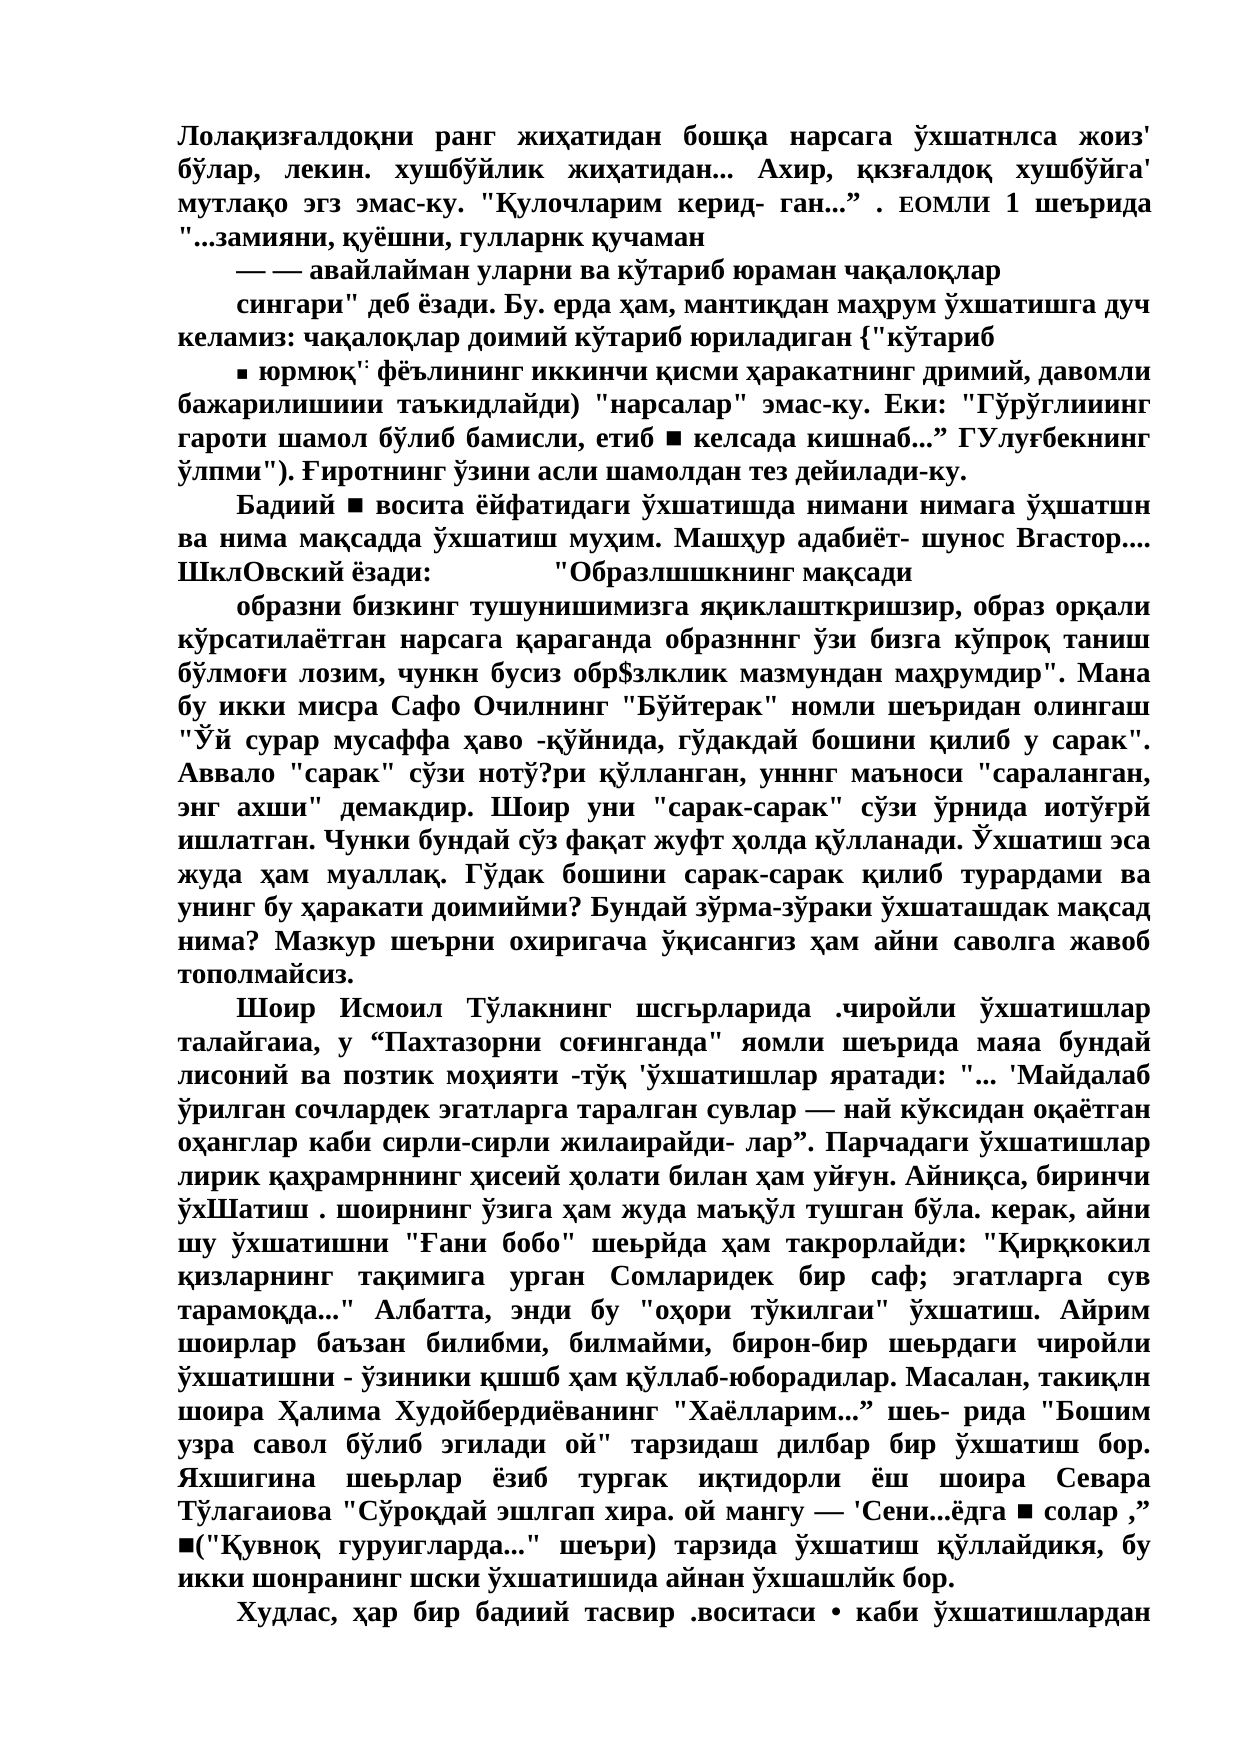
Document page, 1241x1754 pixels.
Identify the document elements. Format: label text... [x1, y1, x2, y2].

text — — авайлайман уларни ва кўтариб юраман чақалоқлар [177, 252, 1152, 286]
text Шоир Исмоил Тўлакнинг шсгьрларида .чиройли ўхшатишлар талайгаиа, у “Пахтазорни соғинганда" яомли шеърида маяа бундай лисоний ва позтик моҳияти -тўқ 'ўхшатишлар яратади: "... 'Майдалаб ўрилган сочлардек эгатларга таралган сувлар — най кўксидан оқаётган оҳанглар каби сирли-сирли жилаирайди- лар”. Парчадаги ўхшатишлар лирик қаҳрамрннинг ҳисеий ҳолати билан ҳам уйғун. Айниқса, биринчи ўхШатиш . шоирнинг ўзига ҳам жуда маъқўл тушган бўла. керак, айни шу ўхшатишни "Ғани бобо" шеьрйда ҳам такрорлайди: "Қирқкокил қизларнинг тақимига урган Сомларидек бир саф; эгатларга сув тарамоқда..." Албатта, энди бу "оҳори тўкилгаи" ўхшатиш. Айрим шоирлар баъзан билибми, билмайми, бирон-бир шеьрдаги чиройли ўхшатишни - ўзиники қшшб ҳам қўллаб-юборадилар. Масалан, такиқлн шоира Ҳалима Худойбердиёванинг "Хаёлларим...” шеь- рида "Бошим узра савол бўлиб эгилади ой" тарзидаш дилбар бир ўхшатиш бор. Яхшигина шеьрлар ёзиб тургак иқтидорли ёш шоира Севара Тўлагаиова "Сўроқдай эшлгап хира. ой мангу — 'Сени...ёдга ■ солар ,” ■("Қувноқ гуруигларда..." шеъри) тарзида ўхшатиш қўллайдикя, бу икки шонранинг шски ўхшатишида айнан ўхшашлйк бор. [177, 990, 1152, 1594]
text образни бизкинг тушунишимизга яқиклашткришзир, образ орқали кўрсатилаётган нарсага қараганда образнннг ўзи бизга кўпроқ таниш бўлмоғи лозим, чункн бусиз обр$злклик мазмундан маҳрумдир". Мана бу икки мисра Сафо Очилнинг "Бўйтерак" номли шеъридан олингаш "Ўй сурар мусаффа ҳаво -қўйнида, гўдакдай бошини қилиб у сарак". Аввало "сарак" сўзи нотў?ри қўлланган, унннг маъноси "сараланган, энг ахши" демакдир. Шоир уни "сарак-сарак" сўзи ўрнида иотўғрй ишлатган. Чунки бундай сўз фақат жуфт ҳолда қўлланади. Ўхшатиш эса жуда ҳам муаллақ. Гўдак бошини сарак-сарак қилиб турардами ва унинг бу ҳаракати доимийми? Бундай зўрма-зўраки ўхшаташдак мақсад нима? Мазкур шеърни охиригача ўқисангиз ҳам айни саволга жавоб тополмайсиз. [177, 588, 1152, 990]
list юрмюқ': фёълининг иккинчи қисми ҳаракатнинг дримий, давомли бажарилишиии таъкидлайди) "нарсалар" эмас-ку. Еки: "Гўрўглииинг гароти шамол бўлиб бамисли, етиб ■ келсада кишнаб...” ГУлуғбекнинг ўлпми"). Ғиротнинг ўзини асли шамолдан тез дейилади-ку. [177, 353, 1152, 487]
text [177, 1594, 1152, 1627]
text Бадиий ■ восита ёйфатидаги ўхшатишда нимани нимага ўҳшатшн ва нима мақсадда ўхшатиш муҳим. Машҳур адабиёт- шунос Вгастор.... ШклОвский ёзади: "Образлшшкнинг мақсади [177, 487, 1152, 588]
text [177, 118, 1152, 252]
text сингари" деб ёзади. Бу. ерда ҳам, мантиқдан маҳрум ўхшатишга дуч келамиз: чақалоқлар доимий кўтариб юриладиган {"кўтариб [177, 286, 1152, 353]
